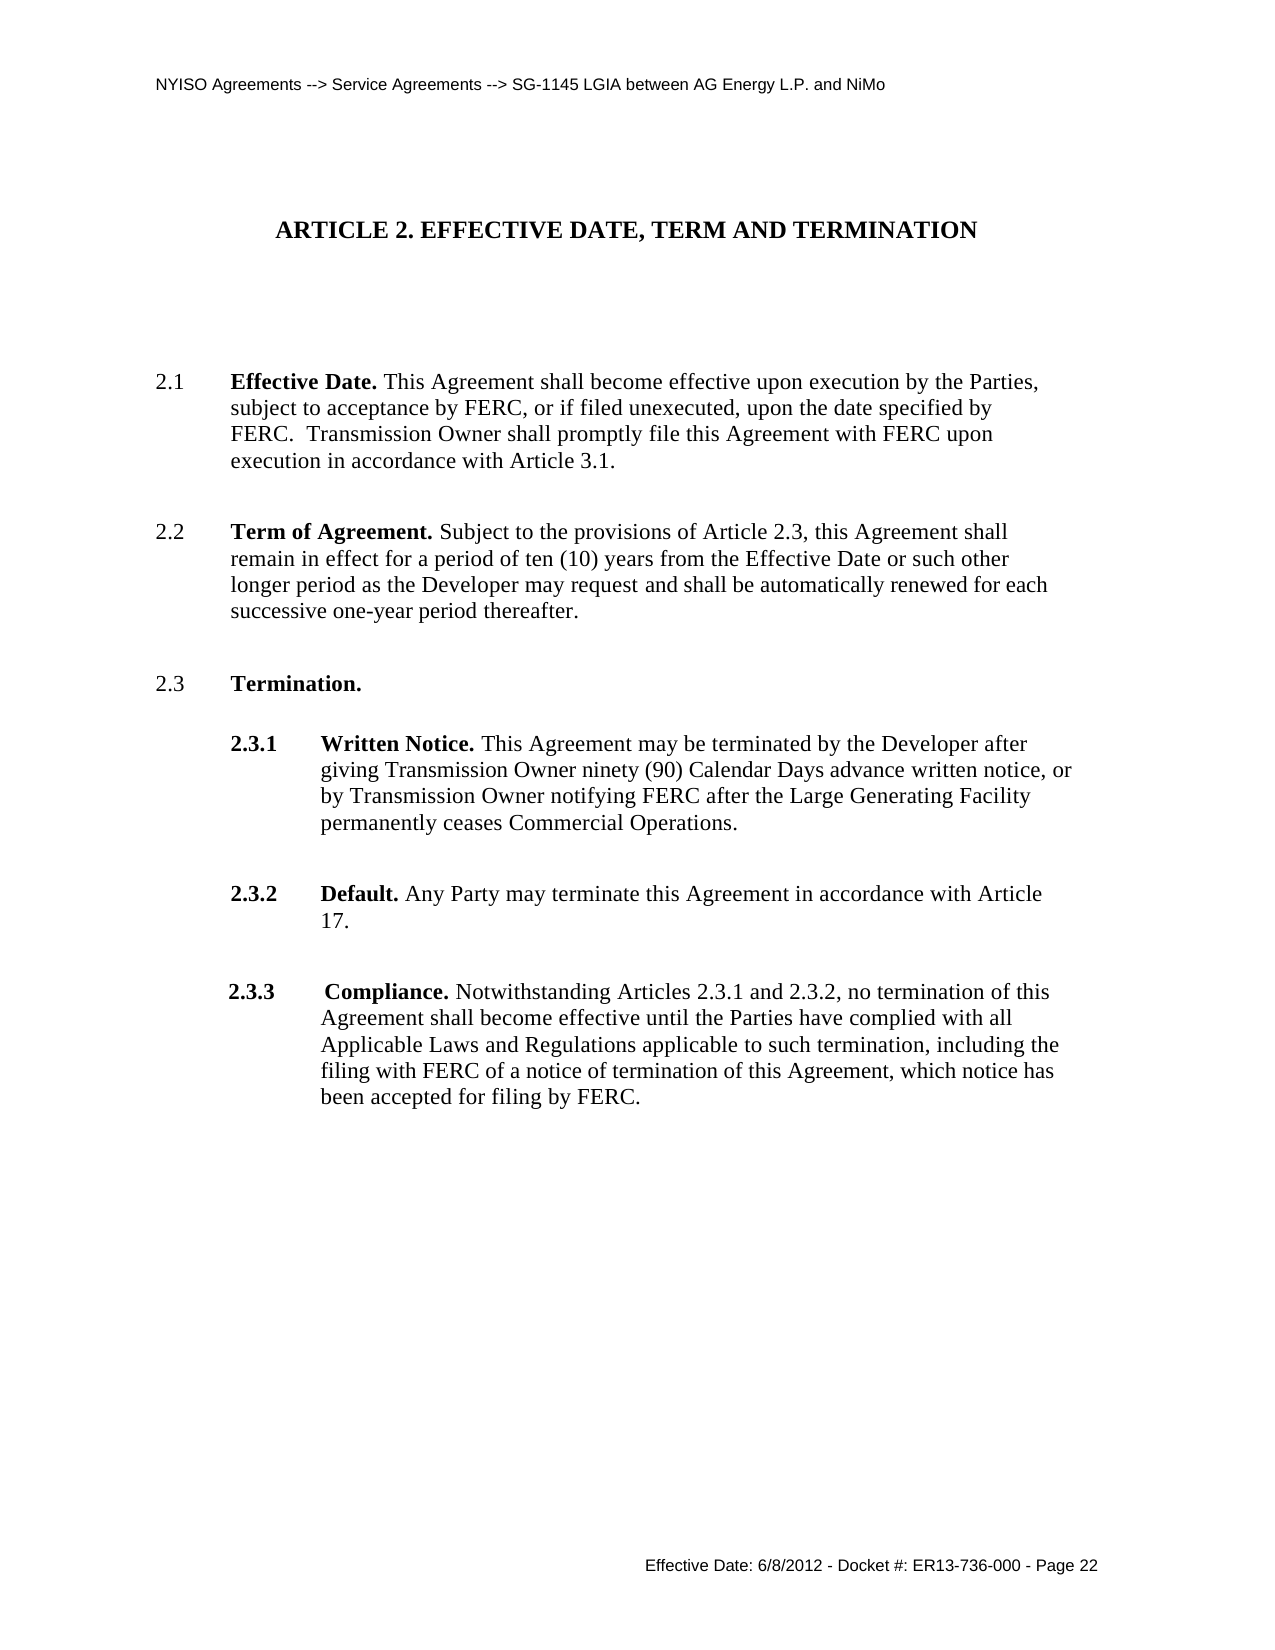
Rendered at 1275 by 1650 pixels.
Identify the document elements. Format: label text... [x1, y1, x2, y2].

text 2.1 Effective Date. This Agreement shall become effective upon execution by the Parties, subject to acceptance by FERC, or if filed unexecuted, upon the date specified by FERC. Transmission Owner shall promptly file this Agreement with FERC upon execution in accordance with Article 3.1. [155, 368, 1055, 473]
text 2.3 Termination. [155, 624, 1098, 696]
text 2.3.2 Default. Any Party may terminate this Agreement in accordance with Article 17. [230, 880, 1068, 933]
text 2.3.1 Written Notice. This Agreement may be terminated by the Developer after giving Transmission Owner ninety (90) Calendar Days advance written notice, or by Transmission Owner notifying FERC after the Large Generating Facility permanently ceases Commercial Operations. [230, 730, 1090, 835]
text Agreement shall become effective until the Parties have complied with all Applicable Laws and Regulations applicable to such termination, including the filing with FERC of a notice of termination of this Agreement, which notice has been accepted for filing by FERC. [320, 1004, 1090, 1110]
text 2.2 Term of Agreement. Subject to the provisions of Article 2.3, this Agreement shall remain in effect for a period of ten (10) years from the Effective Date or such other longer period as the Developer may request and shall be automatically renewed for each successive one-year period thereafter. [155, 518, 1053, 624]
text ARTICLE 2. EFFECTIVE DATE, TERM AND TERMINATION [155, 170, 1098, 244]
text 2.3.3 Compliance. Notwithstanding Articles 2.3.1 and 2.3.2, no termination of this [155, 978, 1098, 1004]
